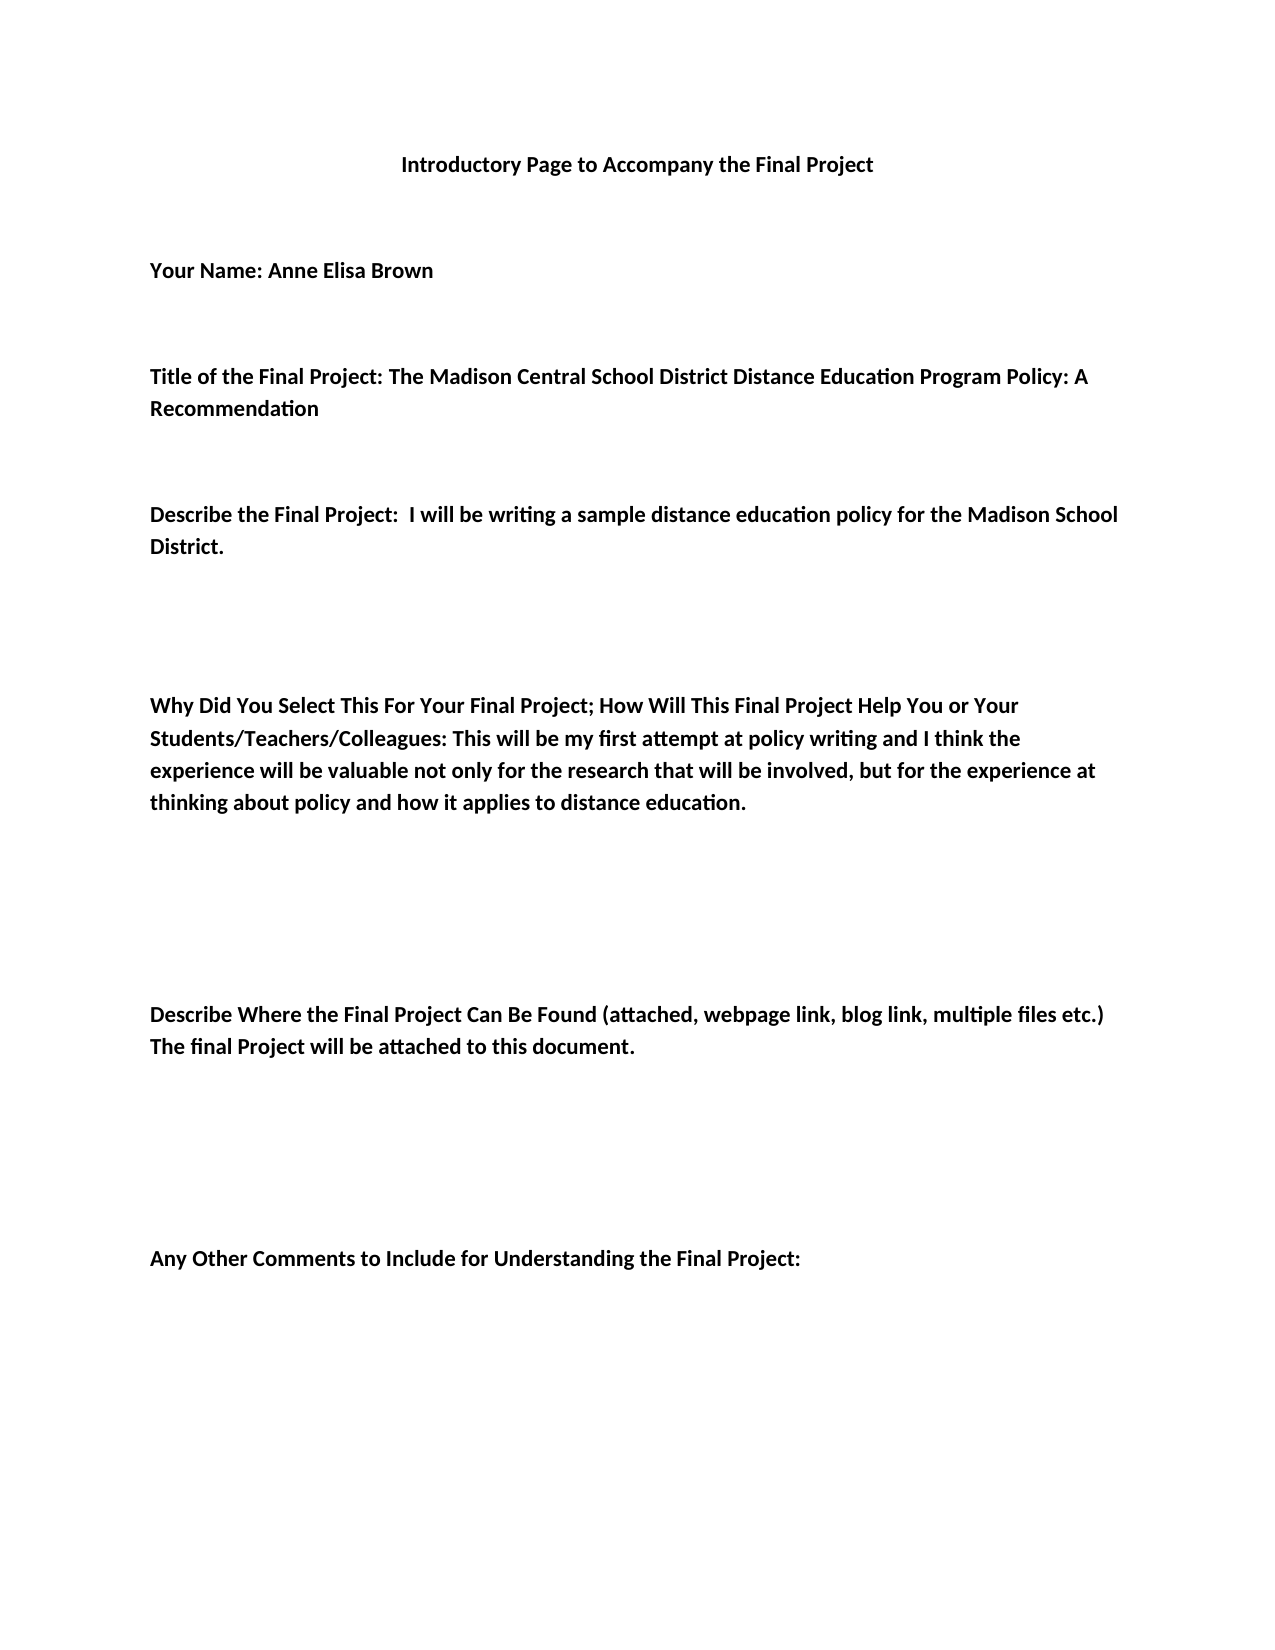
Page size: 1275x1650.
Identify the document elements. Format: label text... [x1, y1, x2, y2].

text Title of the Final Project: The Madison Central School District Distance Education Program Policy: A Recommendation [150, 362, 1125, 422]
text Any Other Comments to Include for Understanding the Final Project: [150, 1244, 1125, 1272]
text Describe Where the Final Project Can Be Found (attached, webpage link, blog link, multiple files etc.) The final Project will be attached to this document. [150, 1000, 1125, 1060]
text Why Did You Select This For Your Final Project; How Will This Final Project Help You or Your Students/Teachers/Colleagues: This will be my first attempt at policy writing and I think the experience will be valuable not only for the research that will be involved, but for the experience at thinking about policy and how it applies to distance education. [150, 692, 1125, 816]
text Introductory Page to Accompany the Final Project [150, 150, 1125, 178]
text Your Name: Anne Elisa Brown [150, 256, 1125, 284]
text Describe the Final Project: I will be writing a sample distance education policy for the Madison School District. [150, 500, 1125, 561]
